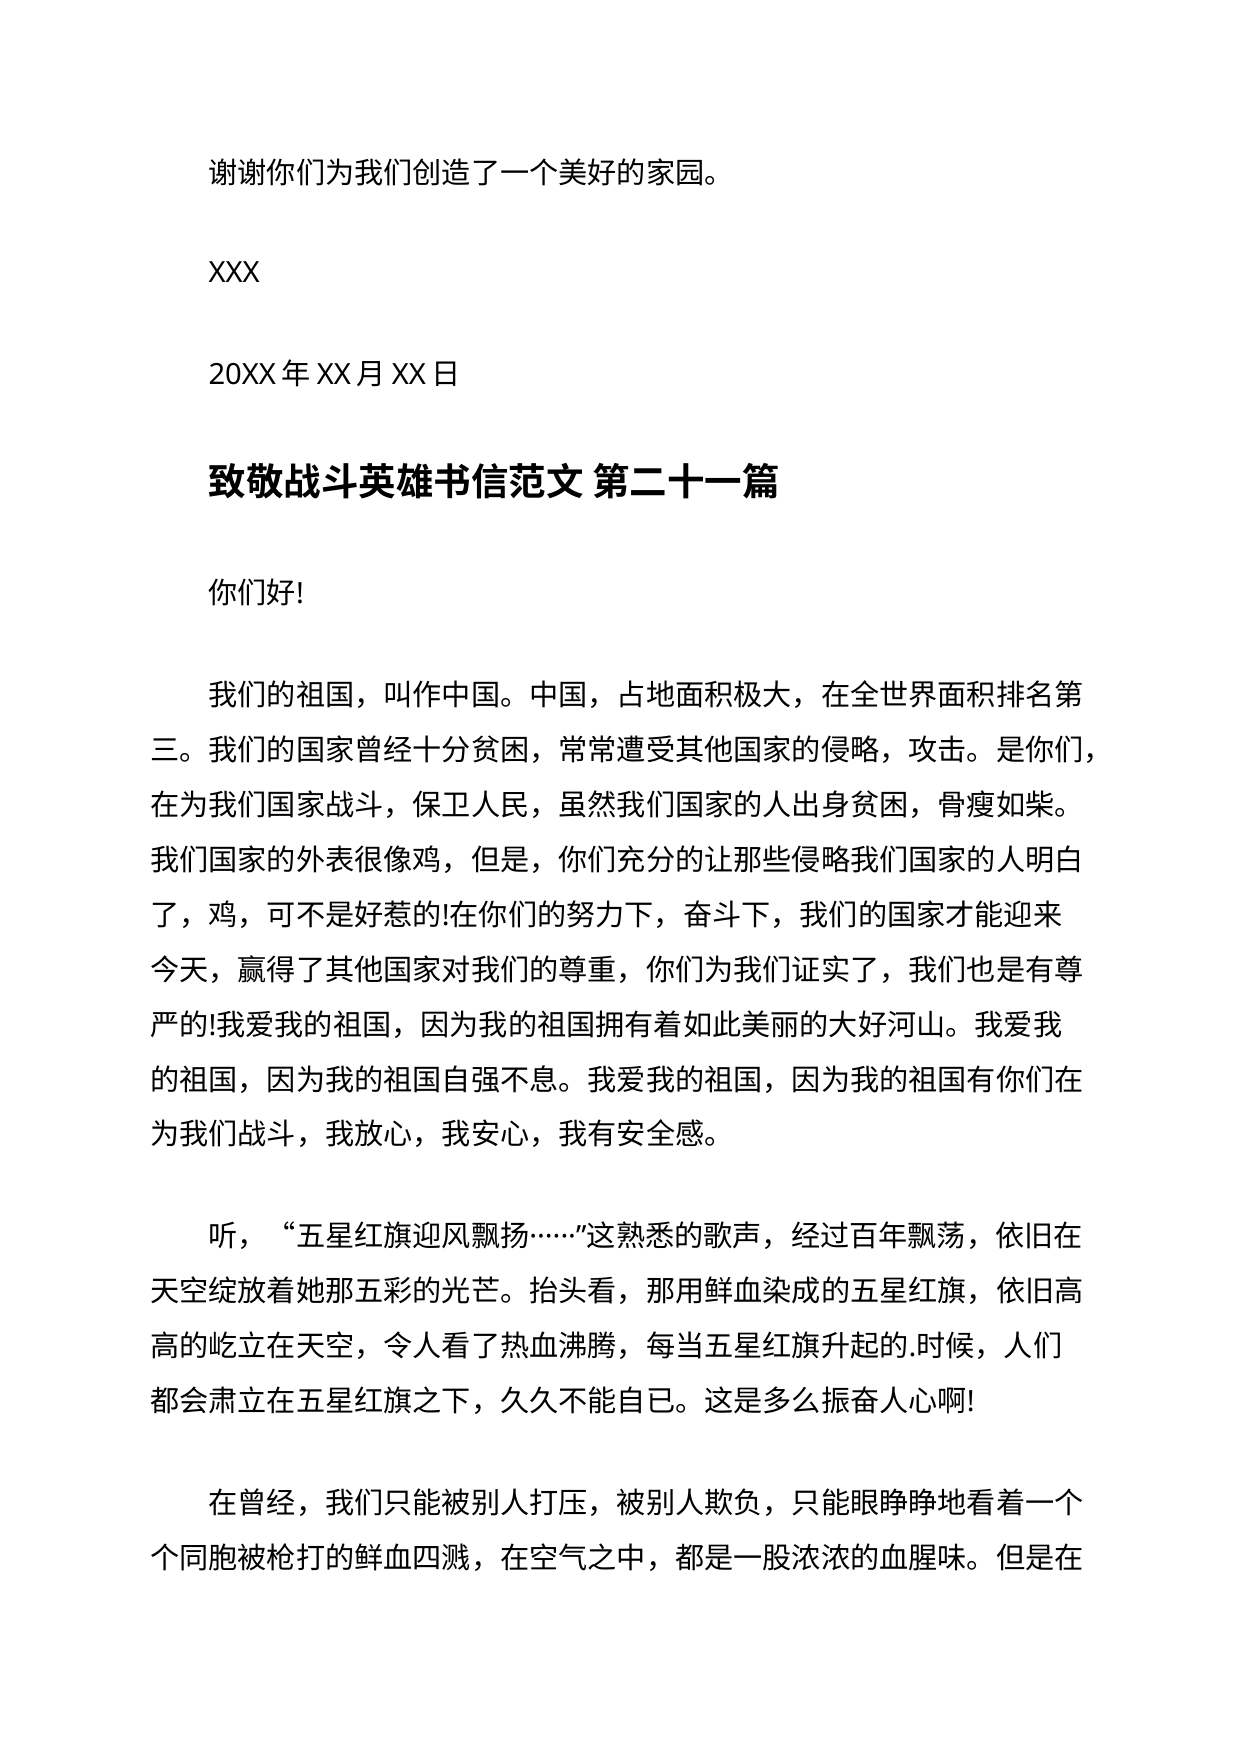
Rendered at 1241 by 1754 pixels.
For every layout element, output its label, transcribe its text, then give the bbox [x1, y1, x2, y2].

text 你们好! [150, 569, 1090, 612]
text 谢谢你们为我们创造了一个美好的家园。 [150, 150, 1090, 192]
text 20XX年XX月XX日 [150, 350, 1090, 393]
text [150, 1479, 1090, 1577]
text XXX [150, 252, 1090, 291]
text 致敬战斗英雄书信范文 第二十一篇 [150, 452, 1090, 506]
text 我们的祖国，叫作中国。中国，占地面积极大，在全世界面积排名第三。我们的国家曾经十分贫困，常常遭受其他国家的侵略，攻击。是你们，在为我们国家战斗，保卫人民，虽然我们国家的人出身贫困，骨瘦如柴。我们国家的外表很像鸡，但是，你们充分的让那些侵略我们国家的人明白了，鸡，可不是好惹的!在你们的努力下，奋斗下，我们的国家才能迎来今天，赢得了其他国家对我们的尊重，你们为我们证实了，我们也是有尊严的!我爱我的祖国，因为我的祖国拥有着如此美丽的大好河山。我爱我的祖国，因为我的祖国自强不息。我爱我的祖国，因为我的祖国有你们在为我们战斗，我放心，我安心，我有安全感。 [150, 672, 1090, 1153]
text 听，“五星红旗迎风飘扬······”这熟悉的歌声，经过百年飘荡，依旧在天空绽放着她那五彩的光芒。抬头看，那用鲜血染成的五星红旗，依旧高高的屹立在天空，令人看了热血沸腾，每当五星红旗升起的.时候，人们都会肃立在五星红旗之下，久久不能自已。这是多么振奋人心啊! [150, 1213, 1090, 1420]
